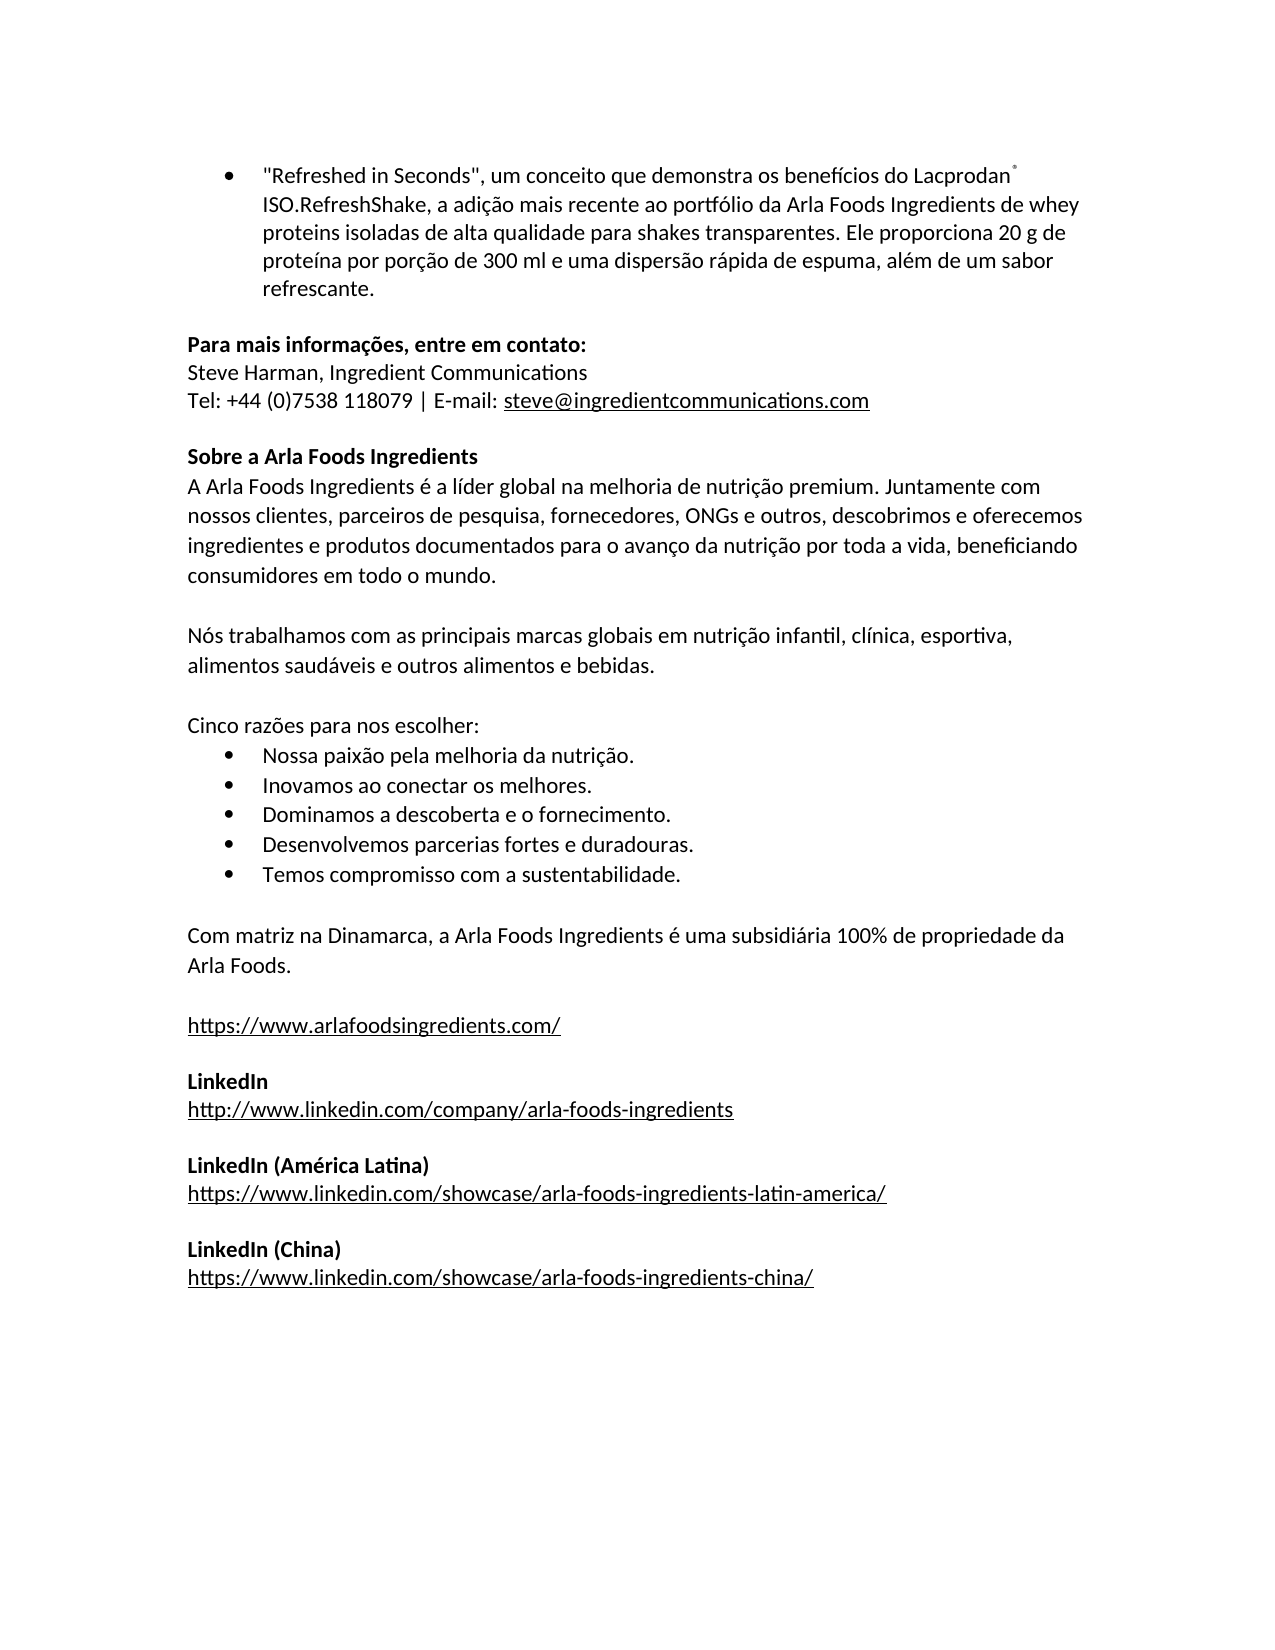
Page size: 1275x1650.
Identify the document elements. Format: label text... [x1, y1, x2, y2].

text https://www.linkedin.com/showcase/arla-foods-ingredients-latin-america/ [187, 1179, 1087, 1207]
text Nós trabalhamos com as principais marcas globais em nutrição infantil, clínica, esportiva, alimentos saudáveis e outros alimentos e bebidas. [187, 621, 1087, 679]
text https://www.linkedin.com/showcase/arla-foods-ingredients-china/ [187, 1263, 1087, 1291]
list Desenvolvemos parcerias fortes e duradouras. [225, 831, 1087, 858]
list Temos compromisso com a sustentabilidade. [225, 860, 1087, 888]
text LinkedIn [187, 1067, 1087, 1095]
text http://www.linkedin.com/company/arla-foods-ingredients [187, 1095, 1087, 1123]
text Steve Harman, Ingredient Communications [187, 358, 1087, 386]
text https://www.arlafoodsingredients.com/ [187, 1011, 1087, 1039]
list Nossa paixão pela melhoria da nutrição. [225, 741, 1087, 769]
text Sobre a Arla Foods Ingredients A Arla Foods Ingredients é a líder global na melhoria de nutrição premium. Juntamente com nossos clientes, parceiros de pesquisa, fornecedores, ONGs e outros, descobrimos e oferecemos ingredientes e produtos documentados para o avanço da nutrição por toda a vida, beneficiando consumidores em todo o mundo. [187, 442, 1087, 589]
text LinkedIn (China) [187, 1235, 1087, 1263]
text LinkedIn (América Latina) [187, 1151, 1087, 1179]
text Para mais informações, entre em contato: [187, 330, 1087, 358]
text Cinco razões para nos escolher: [187, 711, 1087, 739]
list "Refreshed in Seconds", um conceito que demonstra os benefícios do Lacprodan® ISO.RefreshShake, a adição mais recente ao portfólio da Arla Foods Ingredients de whey proteins isoladas de alta qualidade para shakes transparentes. Ele proporciona 20 g de proteína por porção de 300 ml e uma dispersão rápida de espuma, além de um sabor refrescante. [225, 162, 1087, 302]
text Com matriz na Dinamarca, a Arla Foods Ingredients é uma subsidiária 100% de propriedade da Arla Foods. [187, 921, 1087, 979]
list Dominamos a descoberta e o fornecimento. [225, 801, 1087, 829]
text Tel: +44 (0)7538 118079 | E-mail: steve@ingredientcommunications.com [187, 386, 1087, 414]
list Inovamos ao conectar os melhores. [225, 771, 1087, 799]
